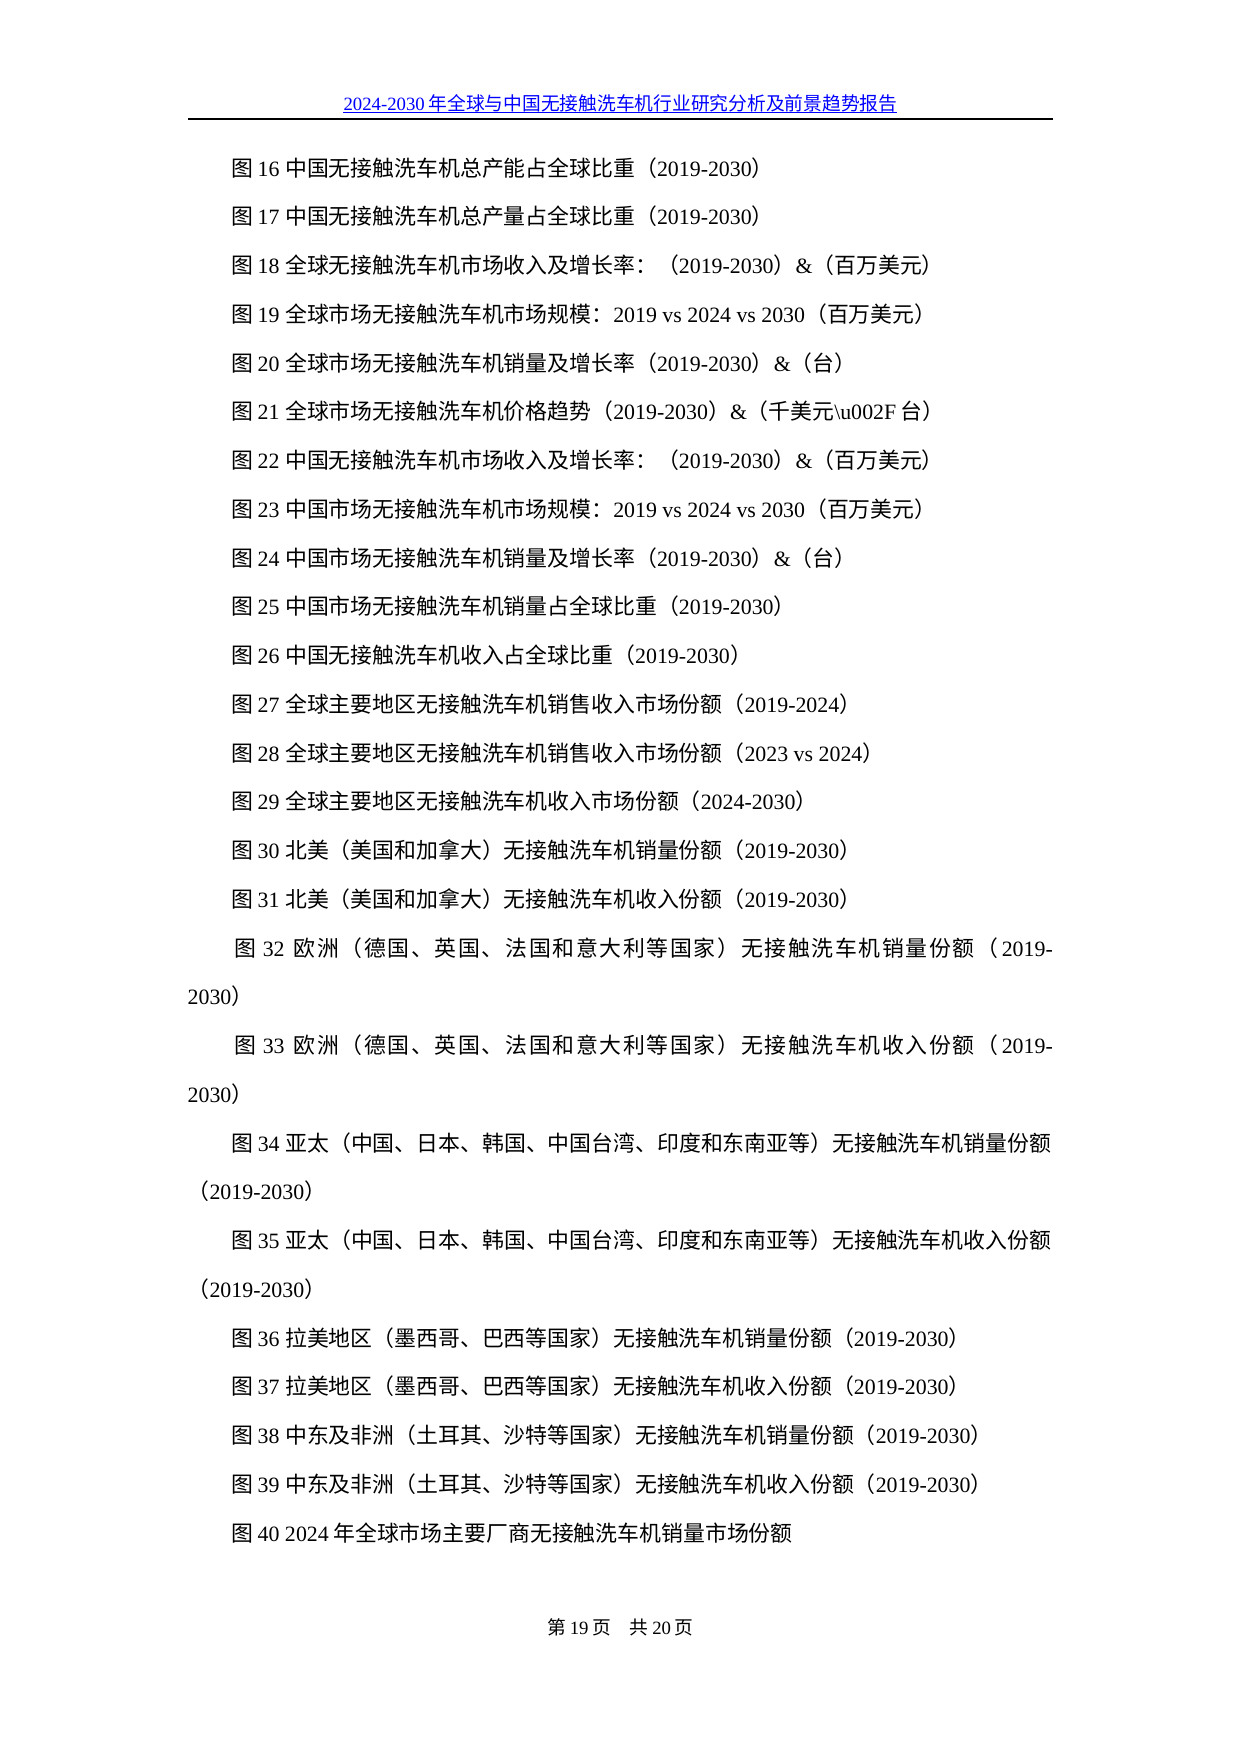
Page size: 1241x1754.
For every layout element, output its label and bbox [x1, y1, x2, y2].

text [187, 150, 1053, 1548]
